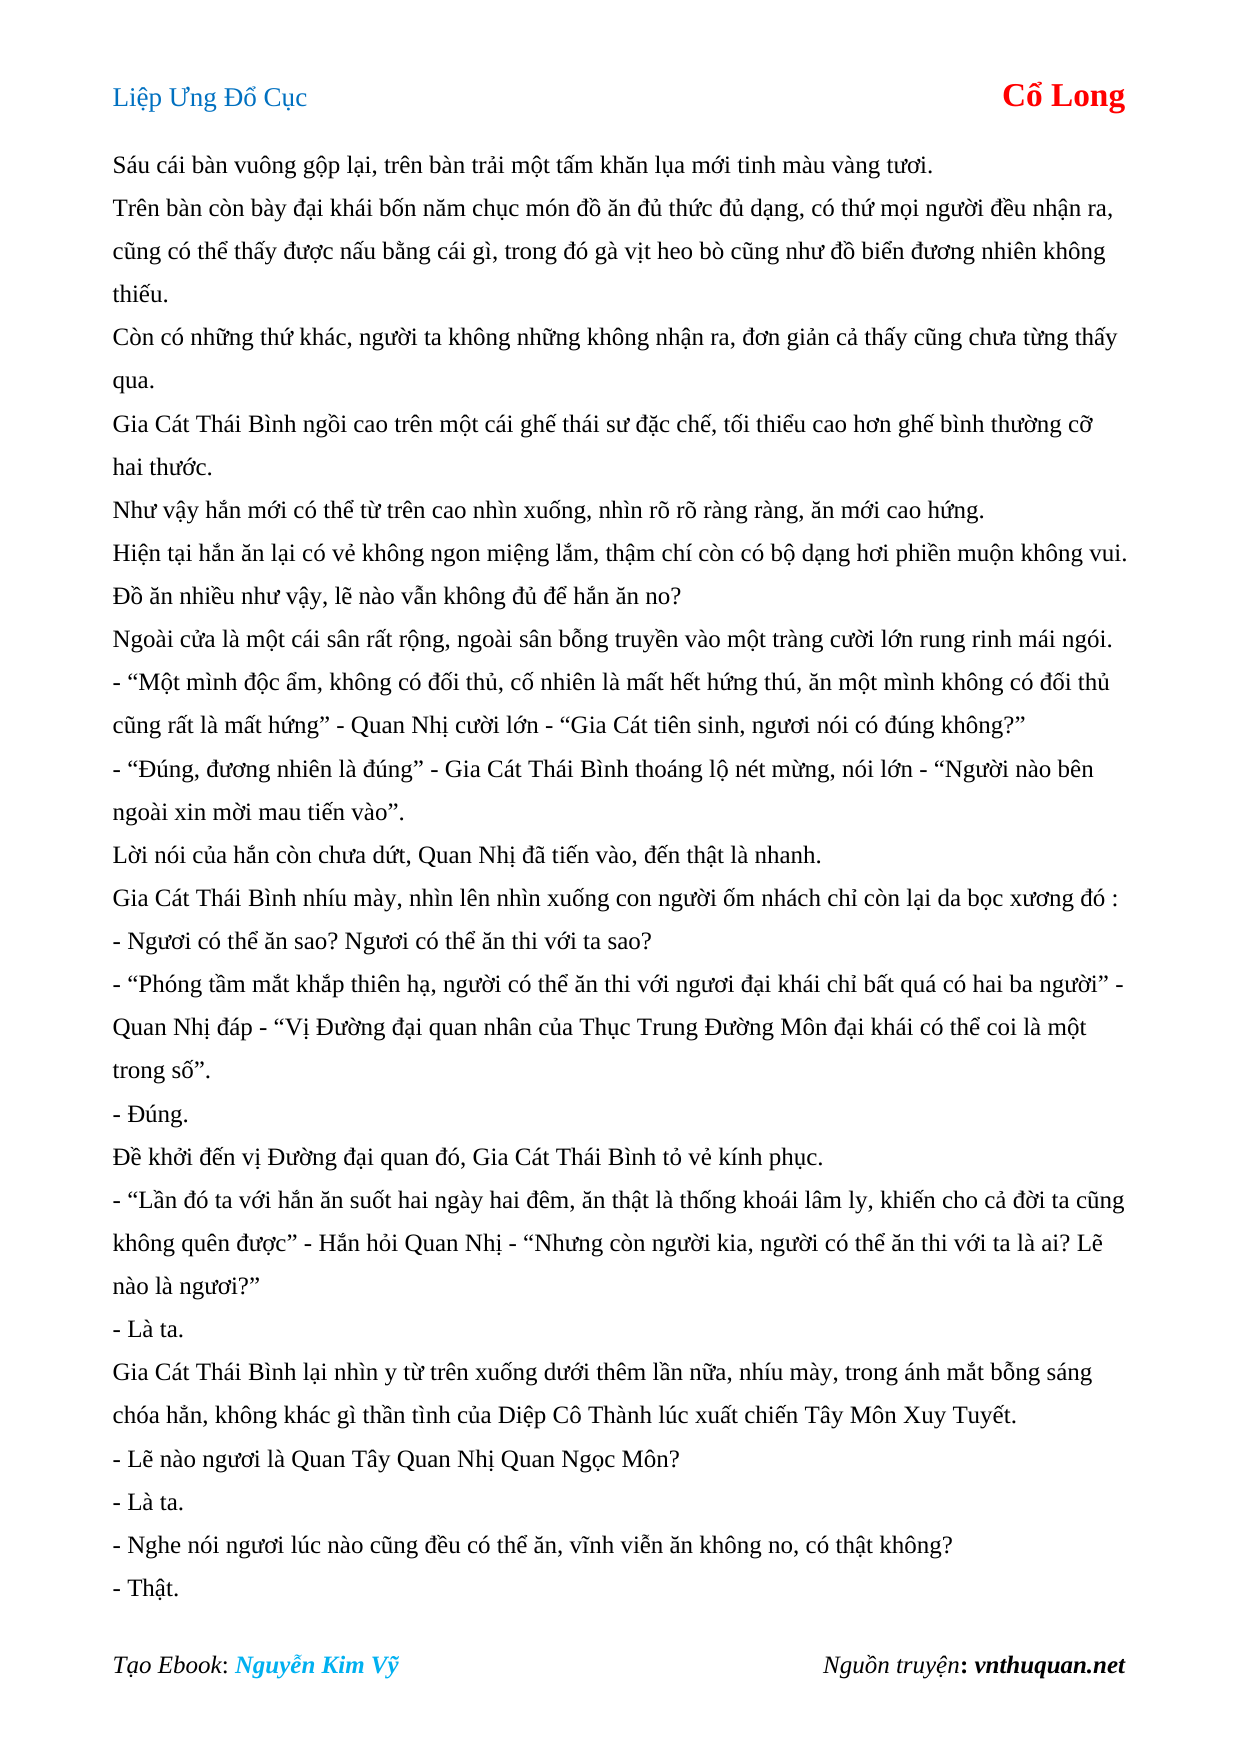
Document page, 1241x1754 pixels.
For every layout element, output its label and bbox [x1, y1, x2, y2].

text [112, 150, 1128, 1602]
